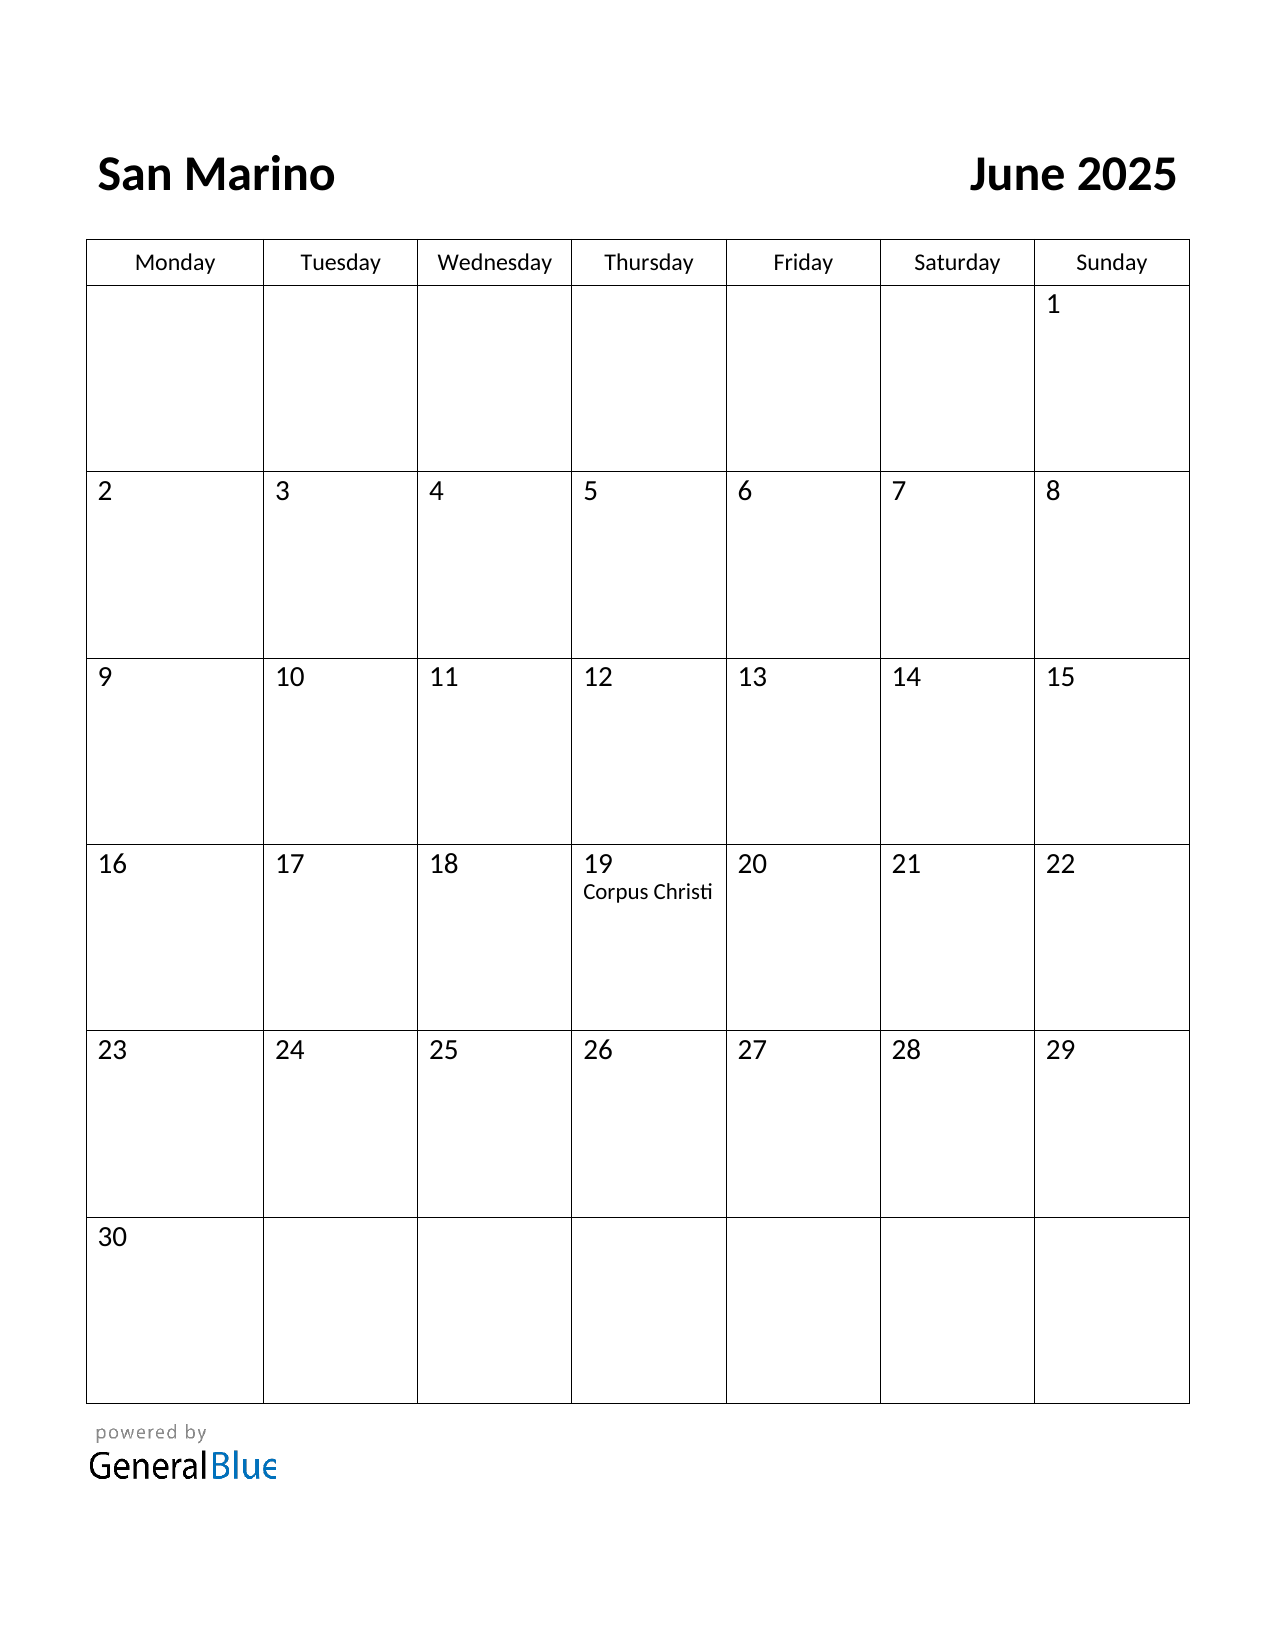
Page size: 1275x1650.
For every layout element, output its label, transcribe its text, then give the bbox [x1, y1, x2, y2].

table_cell [87, 1064, 263, 1217]
table_cell 25 [418, 1031, 571, 1064]
table_cell [1035, 318, 1189, 471]
table_cell [1035, 1064, 1189, 1217]
table_cell 24 [264, 1031, 417, 1064]
table_cell [1035, 505, 1189, 657]
table_cell Friday [727, 240, 880, 284]
table_cell 30 [87, 1218, 263, 1250]
table_cell [264, 505, 417, 657]
table_cell [572, 1064, 726, 1217]
table_cell [418, 691, 571, 844]
table_cell [572, 318, 726, 471]
table_cell 18 [418, 845, 571, 877]
table_cell [881, 1218, 1034, 1250]
table_cell Tuesday [264, 240, 417, 284]
table_cell [264, 1250, 417, 1403]
table_cell 17 [264, 845, 417, 877]
table_cell 19 [572, 845, 726, 877]
table_cell [572, 1250, 726, 1403]
table_cell 7 [881, 472, 1034, 504]
table_cell [881, 691, 1034, 844]
table_cell 6 [727, 472, 880, 504]
table_cell 5 [572, 472, 726, 504]
table_cell 2 [87, 472, 263, 504]
table_cell [572, 505, 726, 657]
table_cell [87, 878, 263, 1030]
table_cell [264, 1218, 417, 1250]
table_cell [264, 318, 417, 471]
table_cell Thursday [572, 240, 726, 284]
table_cell 22 [1035, 845, 1189, 877]
table_cell 8 [1035, 472, 1189, 504]
table_cell [418, 286, 571, 318]
table_cell [418, 318, 571, 471]
table_cell [1035, 878, 1189, 1030]
table_cell [1035, 691, 1189, 844]
table_cell 3 [264, 472, 417, 504]
table_cell 21 [881, 845, 1034, 877]
table_cell Corpus Christi [572, 878, 726, 1030]
table_cell [418, 1250, 571, 1403]
table_cell 10 [264, 659, 417, 691]
table_cell [87, 505, 263, 657]
table_cell [86, 1404, 1189, 1502]
table_cell [727, 1218, 880, 1250]
table_cell [727, 691, 880, 844]
table_cell [264, 691, 417, 844]
table_cell Saturday [881, 240, 1034, 284]
table_cell [572, 1218, 726, 1250]
table_cell [727, 505, 880, 657]
table_cell [572, 286, 726, 318]
table_cell [264, 878, 417, 1030]
table_cell [727, 318, 880, 471]
table_cell 15 [1035, 659, 1189, 691]
table_cell 23 [87, 1031, 263, 1064]
table_cell 1 [1035, 286, 1189, 318]
table_cell [87, 691, 263, 844]
table_cell Monday [87, 240, 263, 284]
table_cell [881, 1250, 1034, 1403]
table_cell [727, 1064, 880, 1217]
table_cell [881, 318, 1034, 471]
table_cell 26 [572, 1031, 726, 1064]
table_cell [881, 1064, 1034, 1217]
table_cell [418, 878, 571, 1030]
table_cell 16 [87, 845, 263, 877]
table_header June 2025 [572, 105, 1189, 239]
table_cell 4 [418, 472, 571, 504]
table_cell [418, 1064, 571, 1217]
table_cell 29 [1035, 1031, 1189, 1064]
table_cell [1035, 1250, 1189, 1403]
table_cell [87, 286, 263, 318]
table_cell [418, 1218, 571, 1250]
table_cell 9 [87, 659, 263, 691]
table_cell 13 [727, 659, 880, 691]
table_cell 20 [727, 845, 880, 877]
table_cell [881, 878, 1034, 1030]
table_cell [881, 286, 1034, 318]
table_cell 27 [727, 1031, 880, 1064]
table_cell 11 [418, 659, 571, 691]
table_cell [727, 878, 880, 1030]
table_cell [881, 505, 1034, 657]
table_cell 14 [881, 659, 1034, 691]
table_cell [264, 1064, 417, 1217]
table_cell [87, 318, 263, 471]
table_cell 28 [881, 1031, 1034, 1064]
table_cell Sunday [1035, 240, 1189, 284]
table_cell [572, 691, 726, 844]
table_header San Marino [86, 105, 572, 239]
table_cell [1035, 1218, 1189, 1250]
table_cell [727, 286, 880, 318]
table_cell Wednesday [418, 240, 571, 284]
table_cell [418, 505, 571, 657]
table_cell [727, 1250, 880, 1403]
table_cell [264, 286, 417, 318]
picture [88, 1421, 276, 1484]
table_cell 12 [572, 659, 726, 691]
table_cell [87, 1250, 263, 1403]
